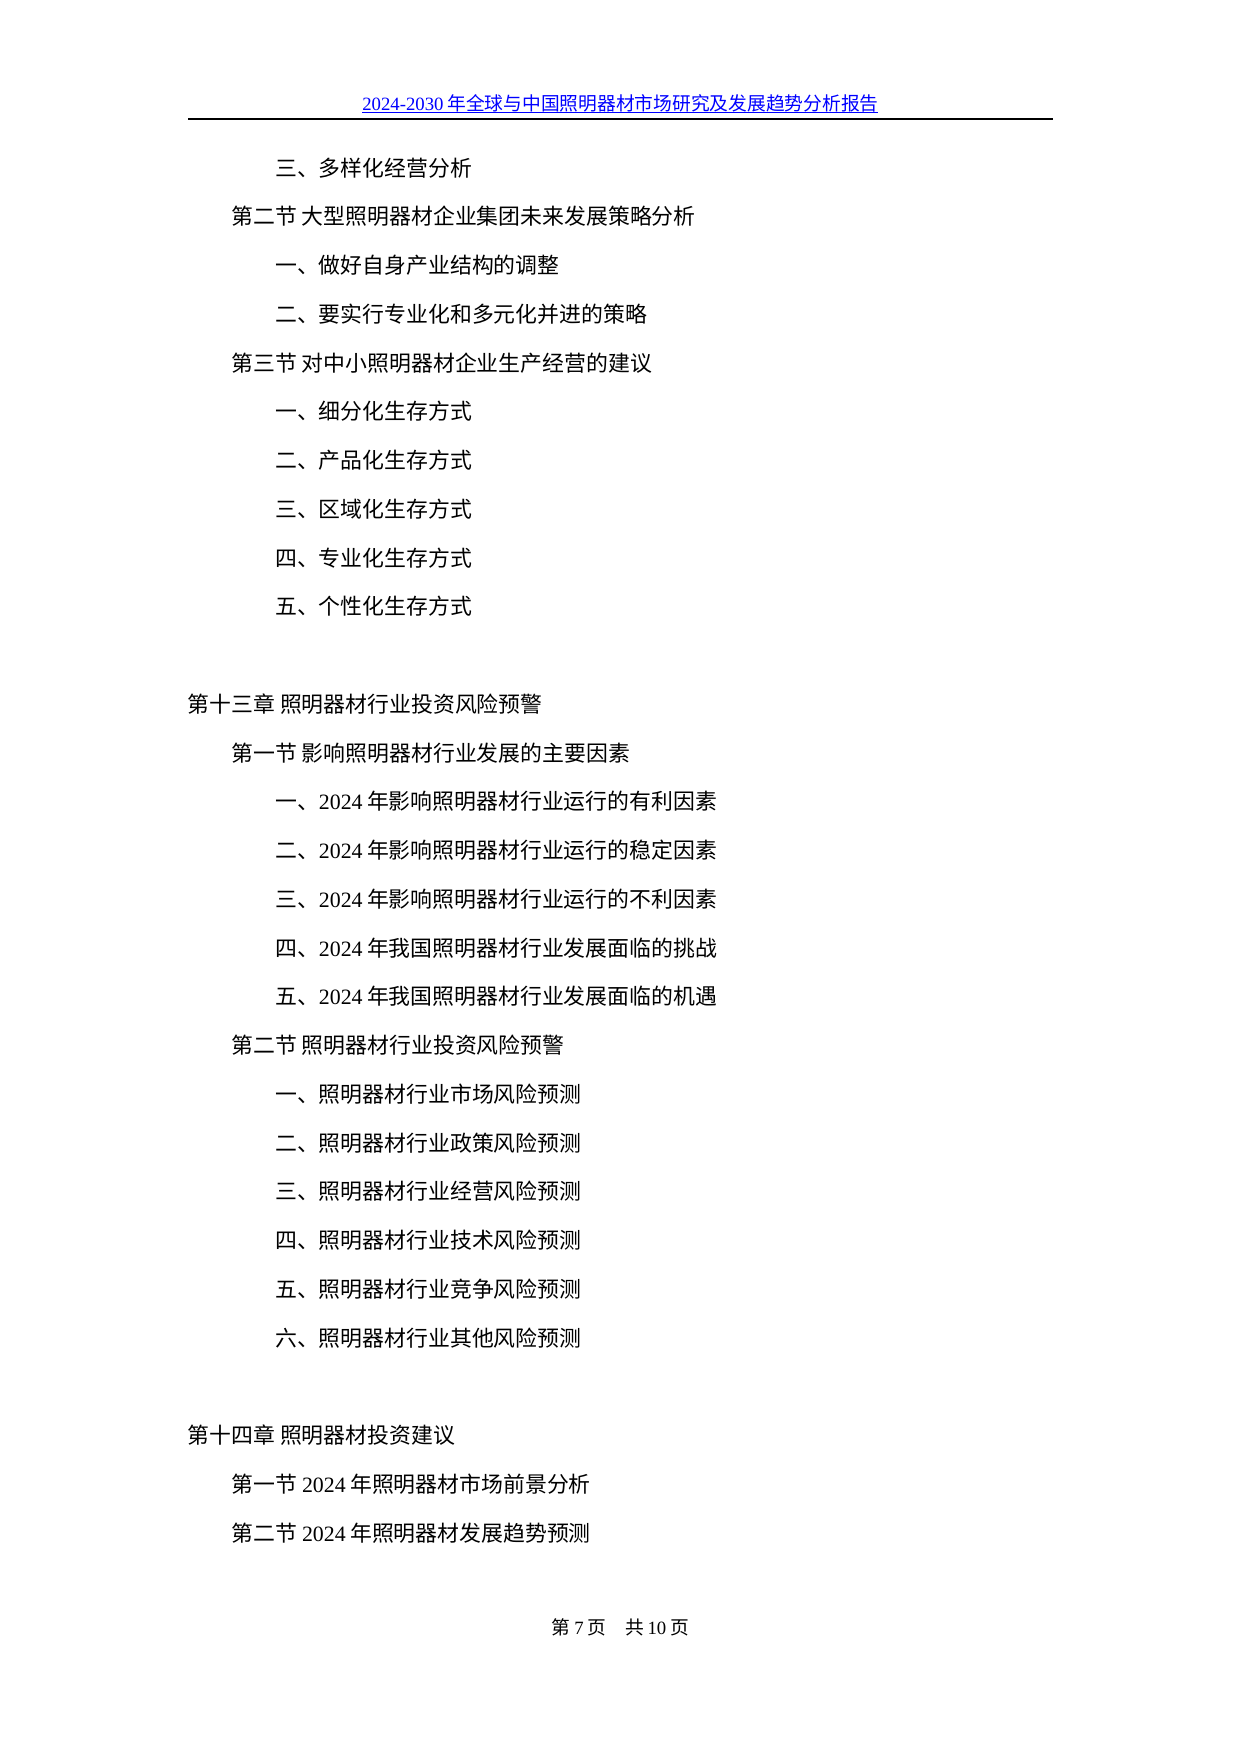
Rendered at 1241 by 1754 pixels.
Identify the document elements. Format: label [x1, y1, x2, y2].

text [187, 150, 1053, 1548]
